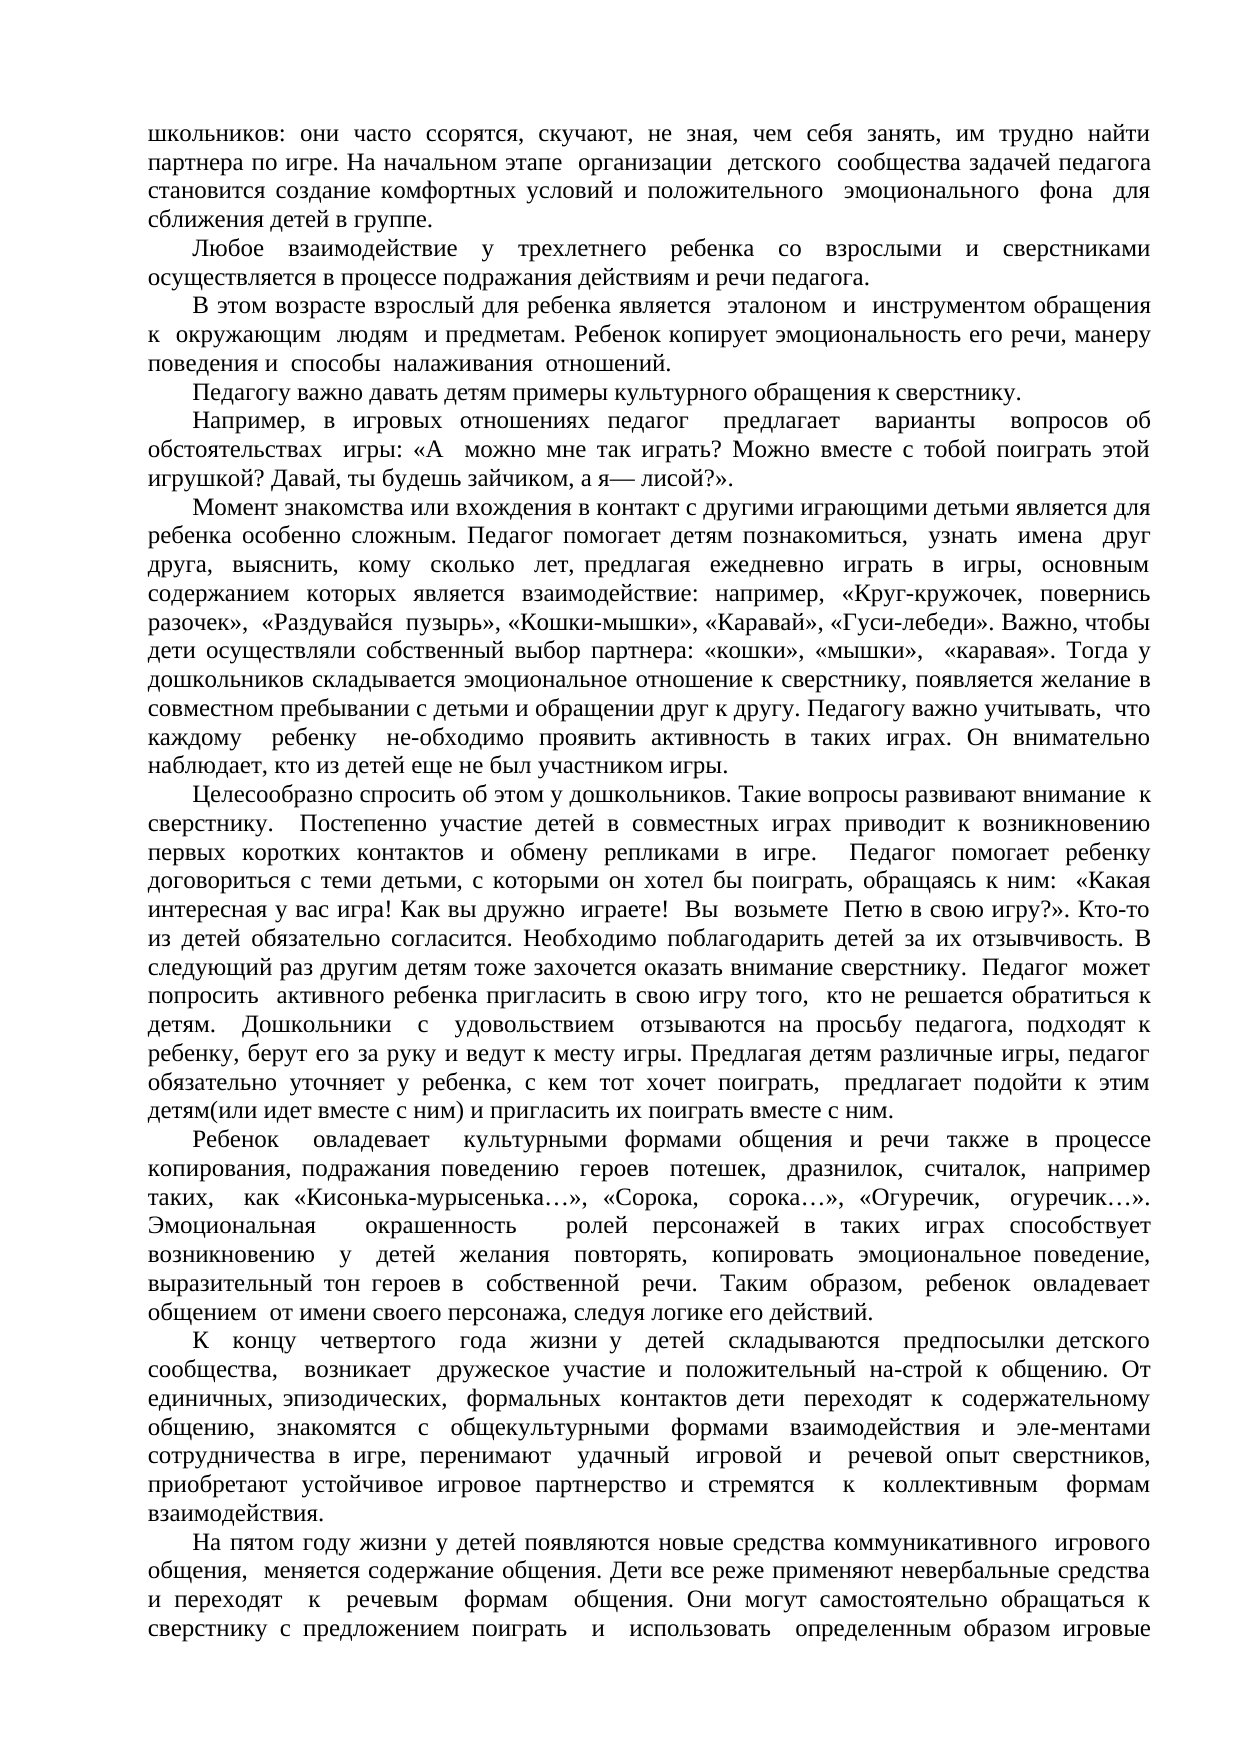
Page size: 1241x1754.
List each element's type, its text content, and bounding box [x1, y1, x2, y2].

text Любое взаимодействие у трехлетнего ребенка со взрослыми и сверстниками осуществляется в процессе подражания действиям и речи педагога. [148, 233, 1152, 291]
text К концу четвертого года жизни у детей складываются предпосылки детского сообщества, возникает дружеское участие и положительный на-строй к общению. От единичных, эпизодических, формальных контактов дети переходят к содержательному общению, знакомятся с общекультурными формами взаимодействия и эле-ментами сотрудничества в игре, перенимают удачный игровой и речевой опыт сверстников, приобретают устойчивое игровое партнерство и стремятся к коллективным формам взаимодействия. [148, 1326, 1152, 1527]
text Например, в игровых отношениях педагог предлагает варианты вопросов об обстоятельствах игры: «А можно мне так играть? Можно вместе с тобой поиграть этой игрушкой? Давай, ты будешь зайчиком, а я— лисой?». [148, 406, 1152, 492]
text Ребенок овладевает культурными формами общения и речи также в процессе копирования, подражания поведению героев потешек, дразнилок, считалок, например таких, как «Кисонька-мурысенька…», «Сорока, сорока…», «Огуречик, огуречик…». Эмоциональная окрашенность ролей персонажей в таких играх способствует возникновению у детей желания повторять, копировать эмоциональное поведение, выразительный тон героев в собственной речи. Таким образом, ребенок овладевает общением от имени своего персонажа, следуя логике его действий. [148, 1124, 1152, 1326]
text Педагогу важно давать детям примеры культурного обращения к сверстнику. [148, 377, 1152, 406]
text Целесообразно спросить об этом у дошкольников. Такие вопросы развивают внимание к сверстнику. Постепенно участие детей в совместных играх приводит к возникновению первых коротких контактов и обмену репликами в игре. Педагог помогает ребенку договориться с теми детьми, с которыми он хотел бы поиграть, обращаясь к ним: «Какая интересная у вас игра! Как вы дружно играете! Вы возьмете Петю в свою игру?». Кто-то из детей обязательно согласится. Необходимо поблагодарить детей за их отзывчивость. В следующий раз другим детям тоже захочется оказать внимание сверстнику. Педагог может попросить активного ребенка пригласить в свою игру того, кто не решается обратиться к детям. Дошкольники с удовольствием отзываются на просьбу педагога, подходят к ребенку, берут его за руку и ведут к месту игры. Предлагая детям различные игры, педагог обязательно уточняет у ребенка, с кем тот хочет поиграть, предлагает подойти к этим детям(или идет вместе с ним) и пригласить их поиграть вместе с ним. [148, 779, 1152, 1124]
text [148, 118, 1152, 233]
text В этом возрасте взрослый для ребенка является эталоном и инструментом обращения к окружающим людям и предметам. Ребенок копирует эмоциональность его речи, манеру поведения и способы налаживания отношений. [148, 291, 1152, 377]
text Момент знакомства или вхождения в контакт с другими играющими детьми является для ребенка особенно сложным. Педагог помогает детям познакомиться, узнать имена друг друга, выяснить, кому сколько лет, предлагая ежедневно играть в игры, основным содержанием которых является взаимодействие: например, «Круг-кружочек, повернись разочек», «Раздувайся пузырь», «Кошки-мышки», «Каравай», «Гуси-лебеди». Важно, чтобы дети осуществляли собственный выбор партнера: «кошки», «мышки», «каравая». Тогда у дошкольников складывается эмоциональное отношение к сверстнику, появляется желание в совместном пребывании с детьми и обращении друг к другу. Педагогу важно учитывать, что каждому ребенку не-обходимо проявить активность в таких играх. Он внимательно наблюдает, кто из детей еще не был участником игры. [148, 492, 1152, 779]
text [148, 1527, 1152, 1642]
